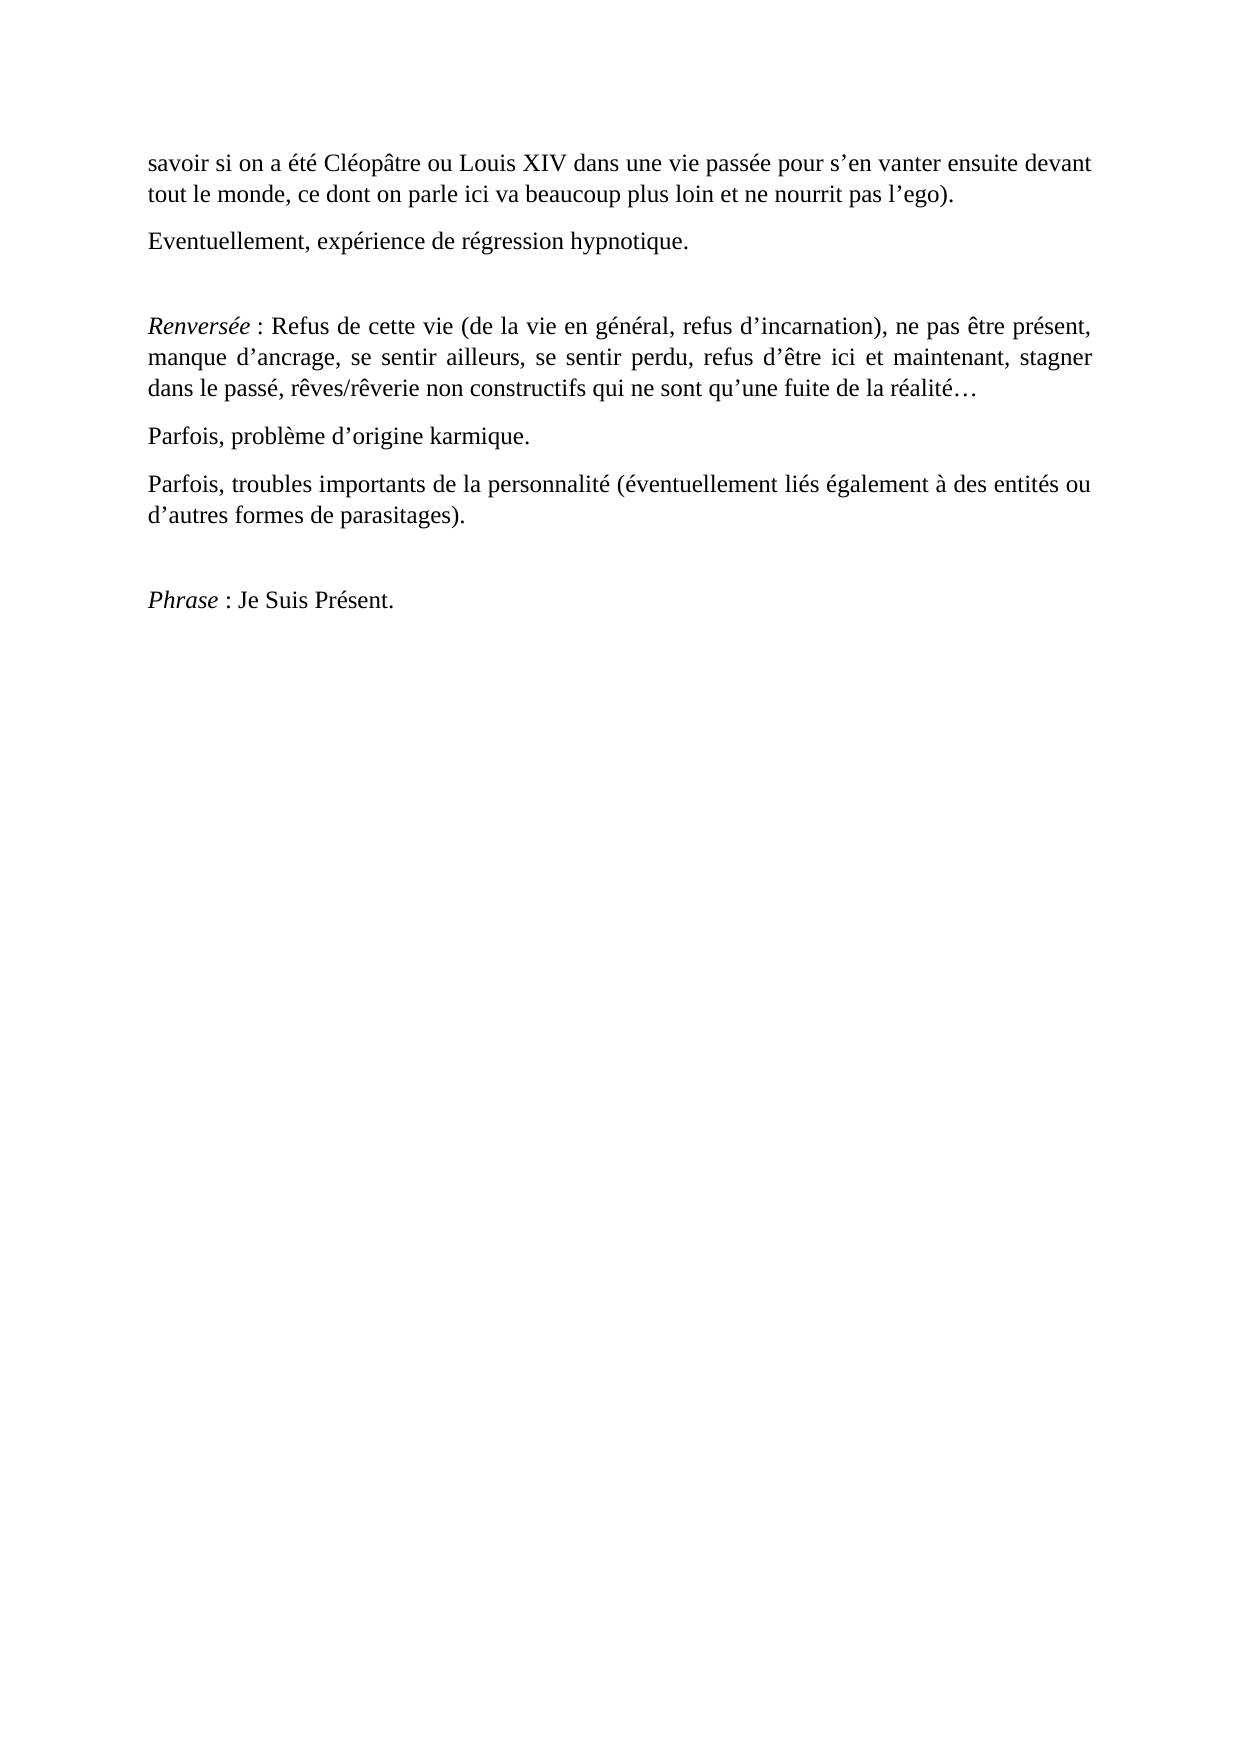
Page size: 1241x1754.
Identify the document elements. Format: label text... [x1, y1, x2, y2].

text Eventuellement, expérience de régression hypnotique. [148, 226, 1093, 255]
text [148, 148, 1093, 207]
text Parfois, troubles importants de la personnalité (éventuellement liés également à des entités ou d’autres formes de parasitages). [148, 469, 1093, 529]
text Parfois, problème d’origine karmique. [148, 421, 1093, 450]
text Phrase : Je Suis Présent. [148, 585, 1093, 614]
text Renversée : Refus de cette vie (de la vie en général, refus d’incarnation), ne pas être présent, manque d’ancrage, se sentir ailleurs, se sentir perdu, refus d’être ici et maintenant, stagner dans le passé, rêves/rêverie non constructifs qui ne sont qu’une fuite de la réalité… [148, 311, 1093, 402]
